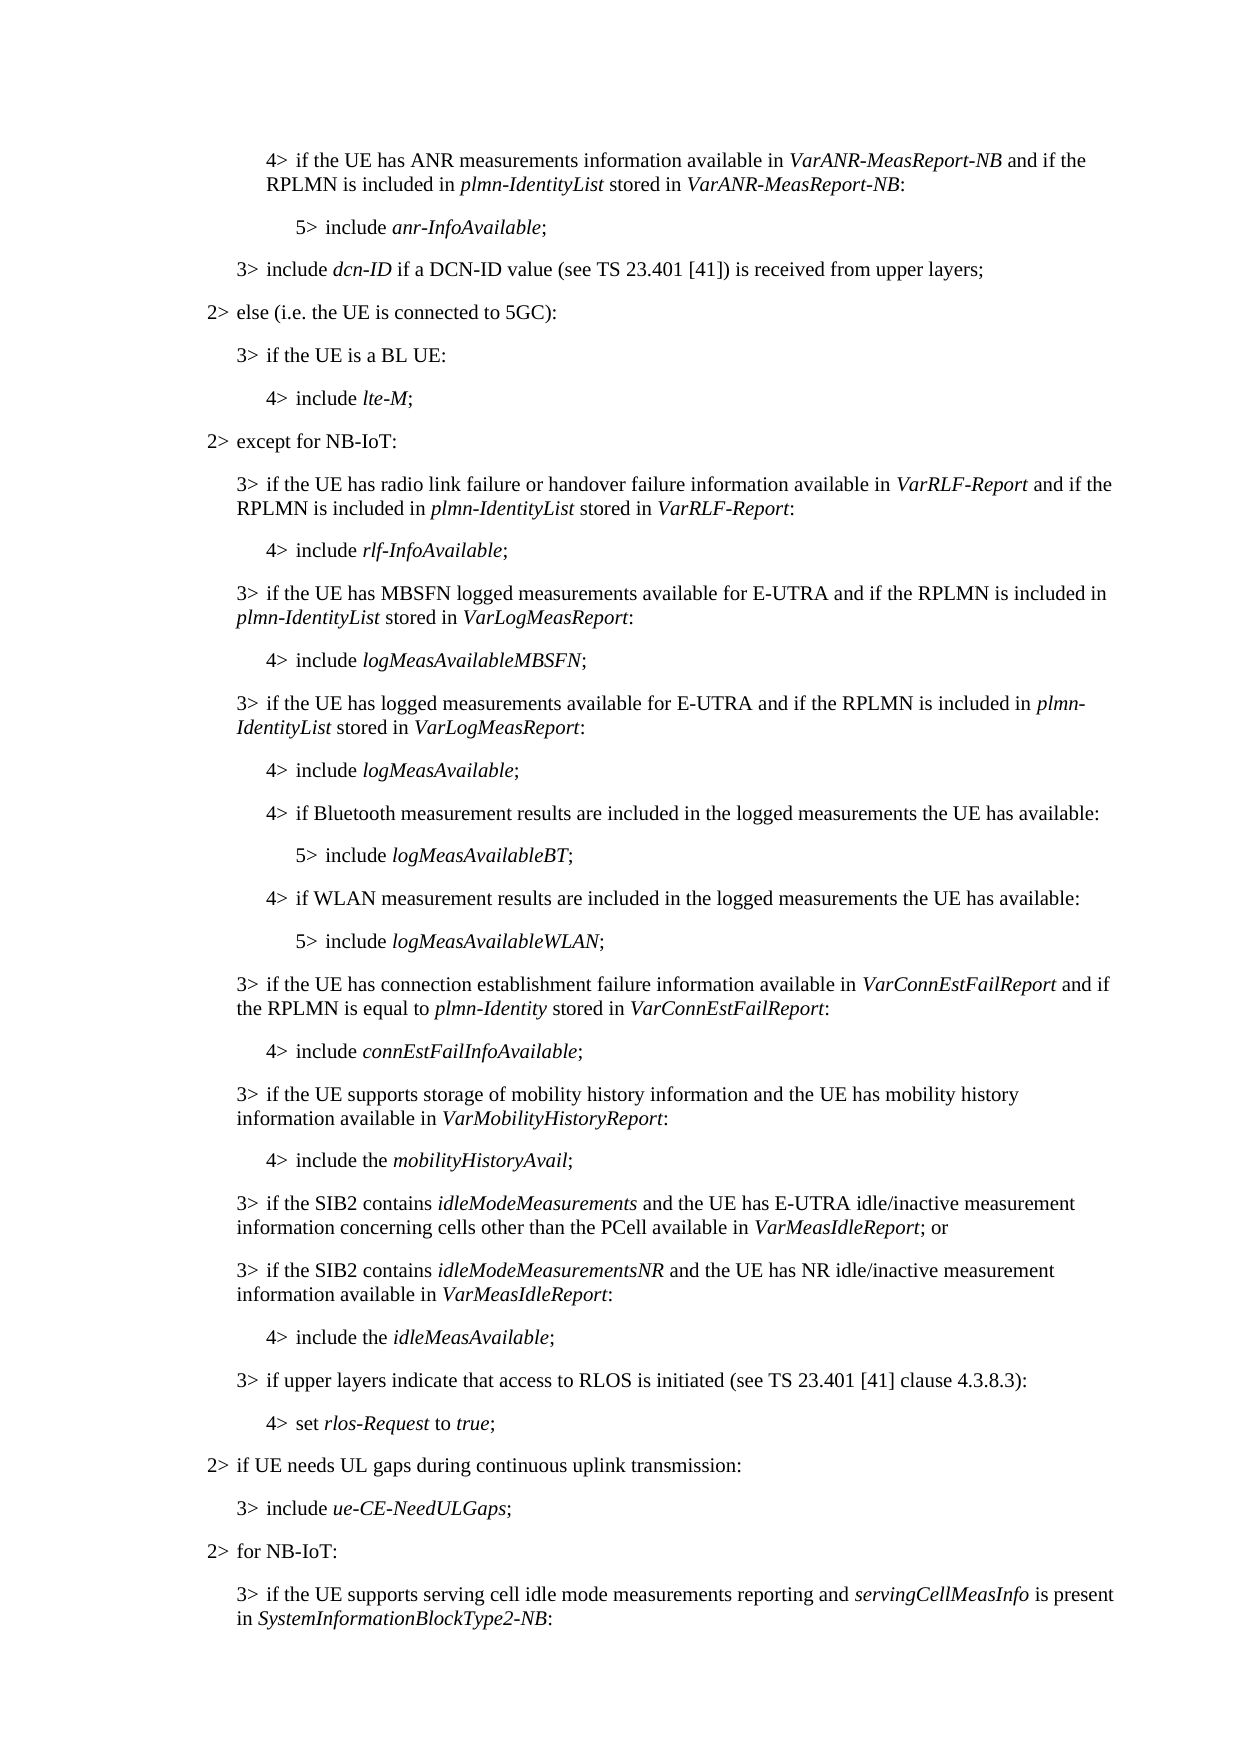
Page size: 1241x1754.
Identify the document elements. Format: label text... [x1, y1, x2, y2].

text 3> include ue-CE-NeedULGaps; [236, 1496, 1122, 1520]
text 4> include logMeasAvailable; [266, 758, 1122, 782]
text 3> if upper layers indicate that access to RLOS is initiated (see TS 23.401 [41] clause 4.3.8.3): [236, 1368, 1122, 1392]
text 3> if the UE has MBSFN logged measurements available for E-UTRA and if the RPLMN is included in plmn-IdentityList stored in VarLogMeasReport: [236, 581, 1122, 629]
text 3> if the UE has connection establishment failure information available in VarConnEstFailReport and if the RPLMN is equal to plmn-Identity stored in VarConnEstFailReport: [236, 972, 1122, 1020]
text 5> include anr-InfoAvailable; [295, 214, 1122, 239]
text 2> except for NB-IoT: [207, 429, 1122, 453]
text 3> if the SIB2 contains idleModeMeasurementsNR and the UE has NR idle/inactive measurement information available in VarMeasIdleReport: [236, 1258, 1122, 1306]
text 3> if the UE has logged measurements available for E-UTRA and if the RPLMN is included in plmn-IdentityList stored in VarLogMeasReport: [236, 691, 1122, 739]
text 3> if the UE supports serving cell idle mode measurements reporting and servingCellMeasInfo is present in SystemInformationBlockType2-NB: [236, 1582, 1122, 1630]
text 3> if the UE supports storage of mobility history information and the UE has mobility history information available in VarMobilityHistoryReport: [236, 1081, 1122, 1129]
text 4> include the mobilityHistoryAvail; [266, 1148, 1122, 1172]
text 5> include logMeasAvailableBT; [295, 843, 1122, 867]
text 4> if Bluetooth measurement results are included in the logged measurements the UE has available: [266, 801, 1122, 824]
text 3> if the UE is a BL UE: [236, 343, 1122, 367]
text 3> if the UE has radio link failure or handover failure information available in VarRLF-Report and if the RPLMN is included in plmn-IdentityList stored in VarRLF-Report: [236, 471, 1122, 519]
text 4> include connEstFailInfoAvailable; [266, 1039, 1122, 1063]
text 2> else (i.e. the UE is connected to 5GC): [207, 300, 1122, 324]
text 4> include lte-M; [266, 386, 1122, 410]
text 4> if WLAN measurement results are included in the logged measurements the UE has available: [266, 886, 1122, 910]
text 3> include dcn-ID if a DCN-ID value (see TS 23.401 [41]) is received from upper layers; [236, 257, 1122, 281]
text 4> include logMeasAvailableMBSFN; [266, 648, 1122, 672]
text 4> include rlf-InfoAvailable; [266, 538, 1122, 562]
text 2> if UE needs UL gaps during continuous uplink transmission: [207, 1453, 1122, 1477]
text 3> if the SIB2 contains idleModeMeasurements and the UE has E-UTRA idle/inactive measurement information concerning cells other than the PCell available in VarMeasIdleReport; or [236, 1191, 1122, 1239]
text 5> include logMeasAvailableWLAN; [295, 929, 1122, 953]
text 4> if the UE has ANR measurements information available in VarANR-MeasReport-NB and if the RPLMN is included in plmn-IdentityList stored in VarANR-MeasReport-NB: [266, 148, 1122, 196]
text 2> for NB-IoT: [207, 1539, 1122, 1563]
text 4> include the idleMeasAvailable; [266, 1325, 1122, 1349]
text 4> set rlos-Request to true; [266, 1411, 1122, 1434]
